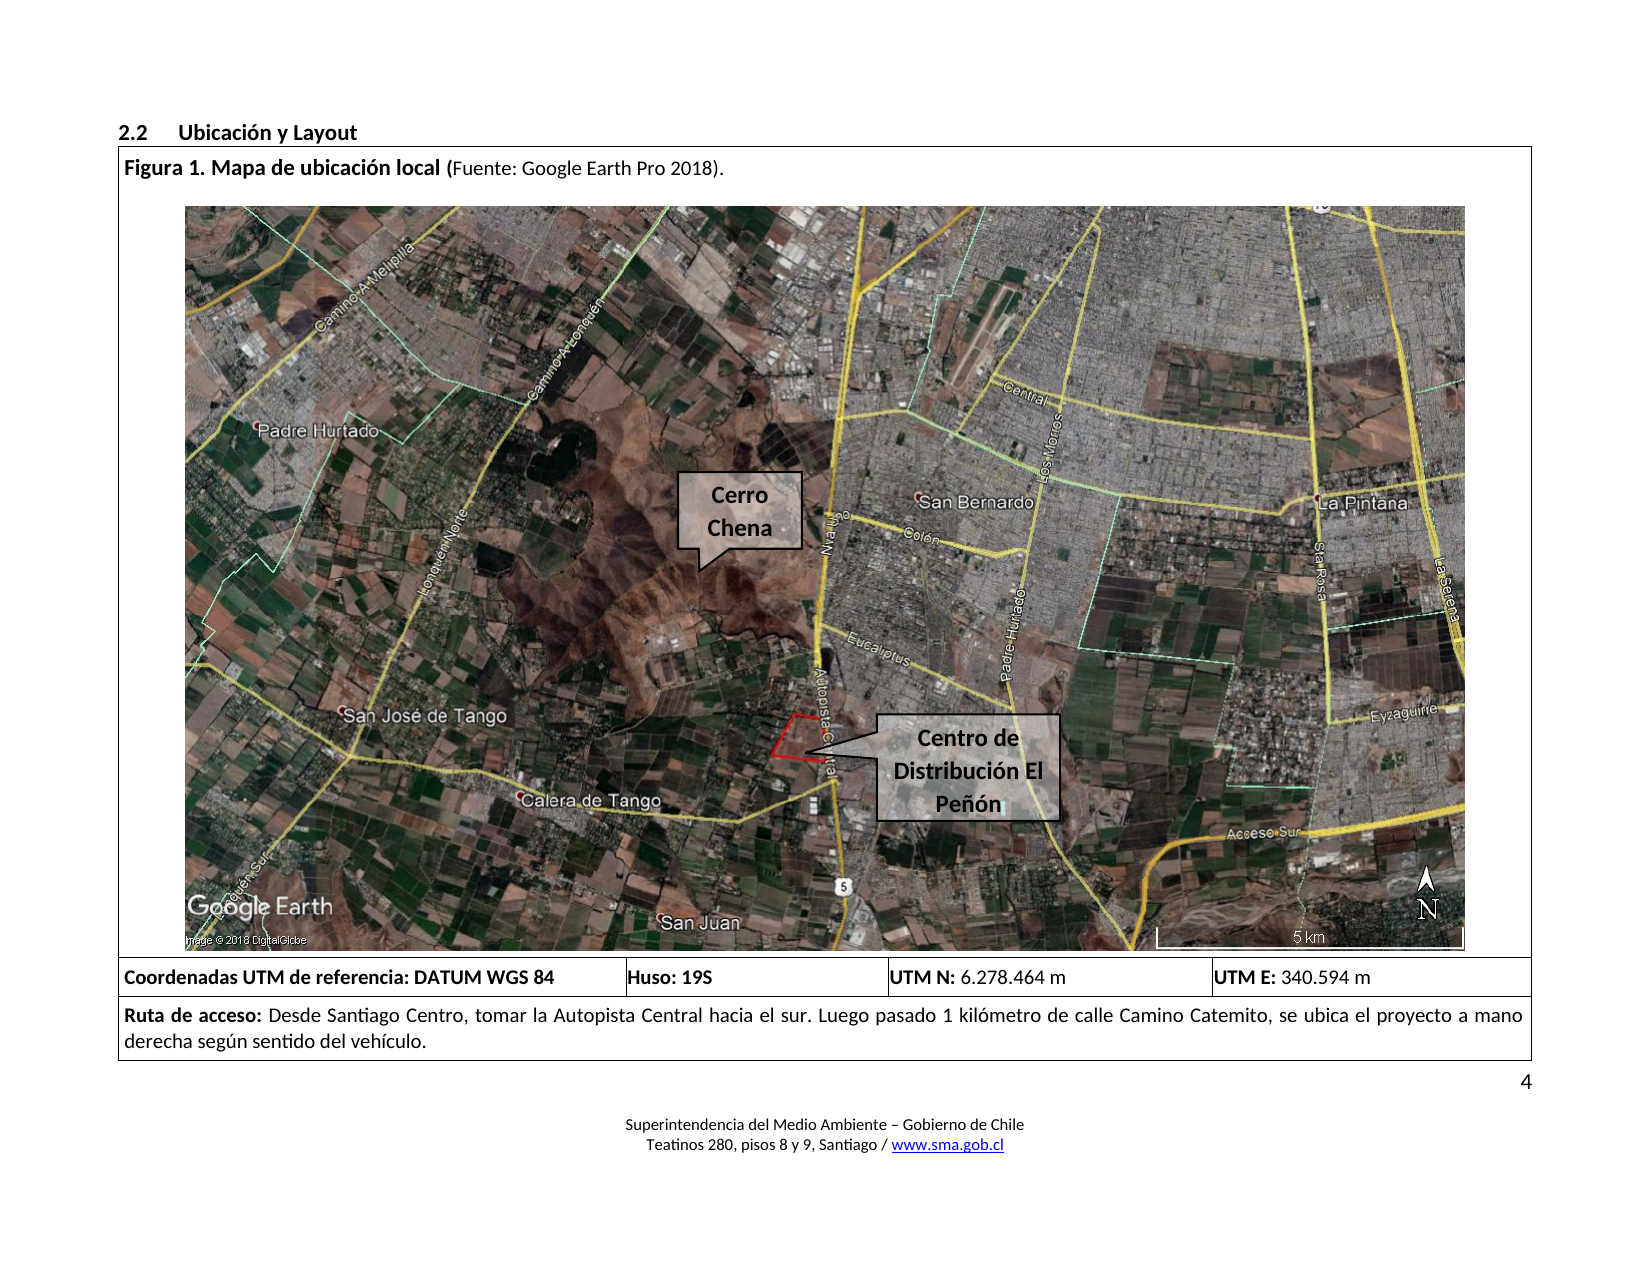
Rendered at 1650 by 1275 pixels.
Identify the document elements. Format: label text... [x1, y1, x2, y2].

table_cell Huso: 19S [627, 958, 888, 996]
table_cell UTM E: 340.594 m [1213, 958, 1531, 996]
picture [185, 206, 1465, 951]
table_cell Ruta de acceso: Desde Santiago Centro, tomar la Autopista Central hacia el sur. Luego pasado 1 kilómetro de calle Camino Catemito, se ubica el proyecto a mano derecha según sentido del vehículo. [119, 997, 1531, 1059]
table_cell Coordenadas UTM de referencia: DATUM WGS 84 [119, 958, 626, 996]
table_header Figura 1. Mapa de ubicación local (Fuente: Google Earth Pro 2018). [119, 147, 1531, 957]
table_header Número de hecho constatado: 1 [680, 474, 800, 567]
table_cell UTM N: 6.278.464 m [889, 958, 1212, 996]
subtitle Ubicación y Layout [118, 118, 1532, 146]
table_header Número de hecho constatado: 1 [816, 716, 1059, 819]
